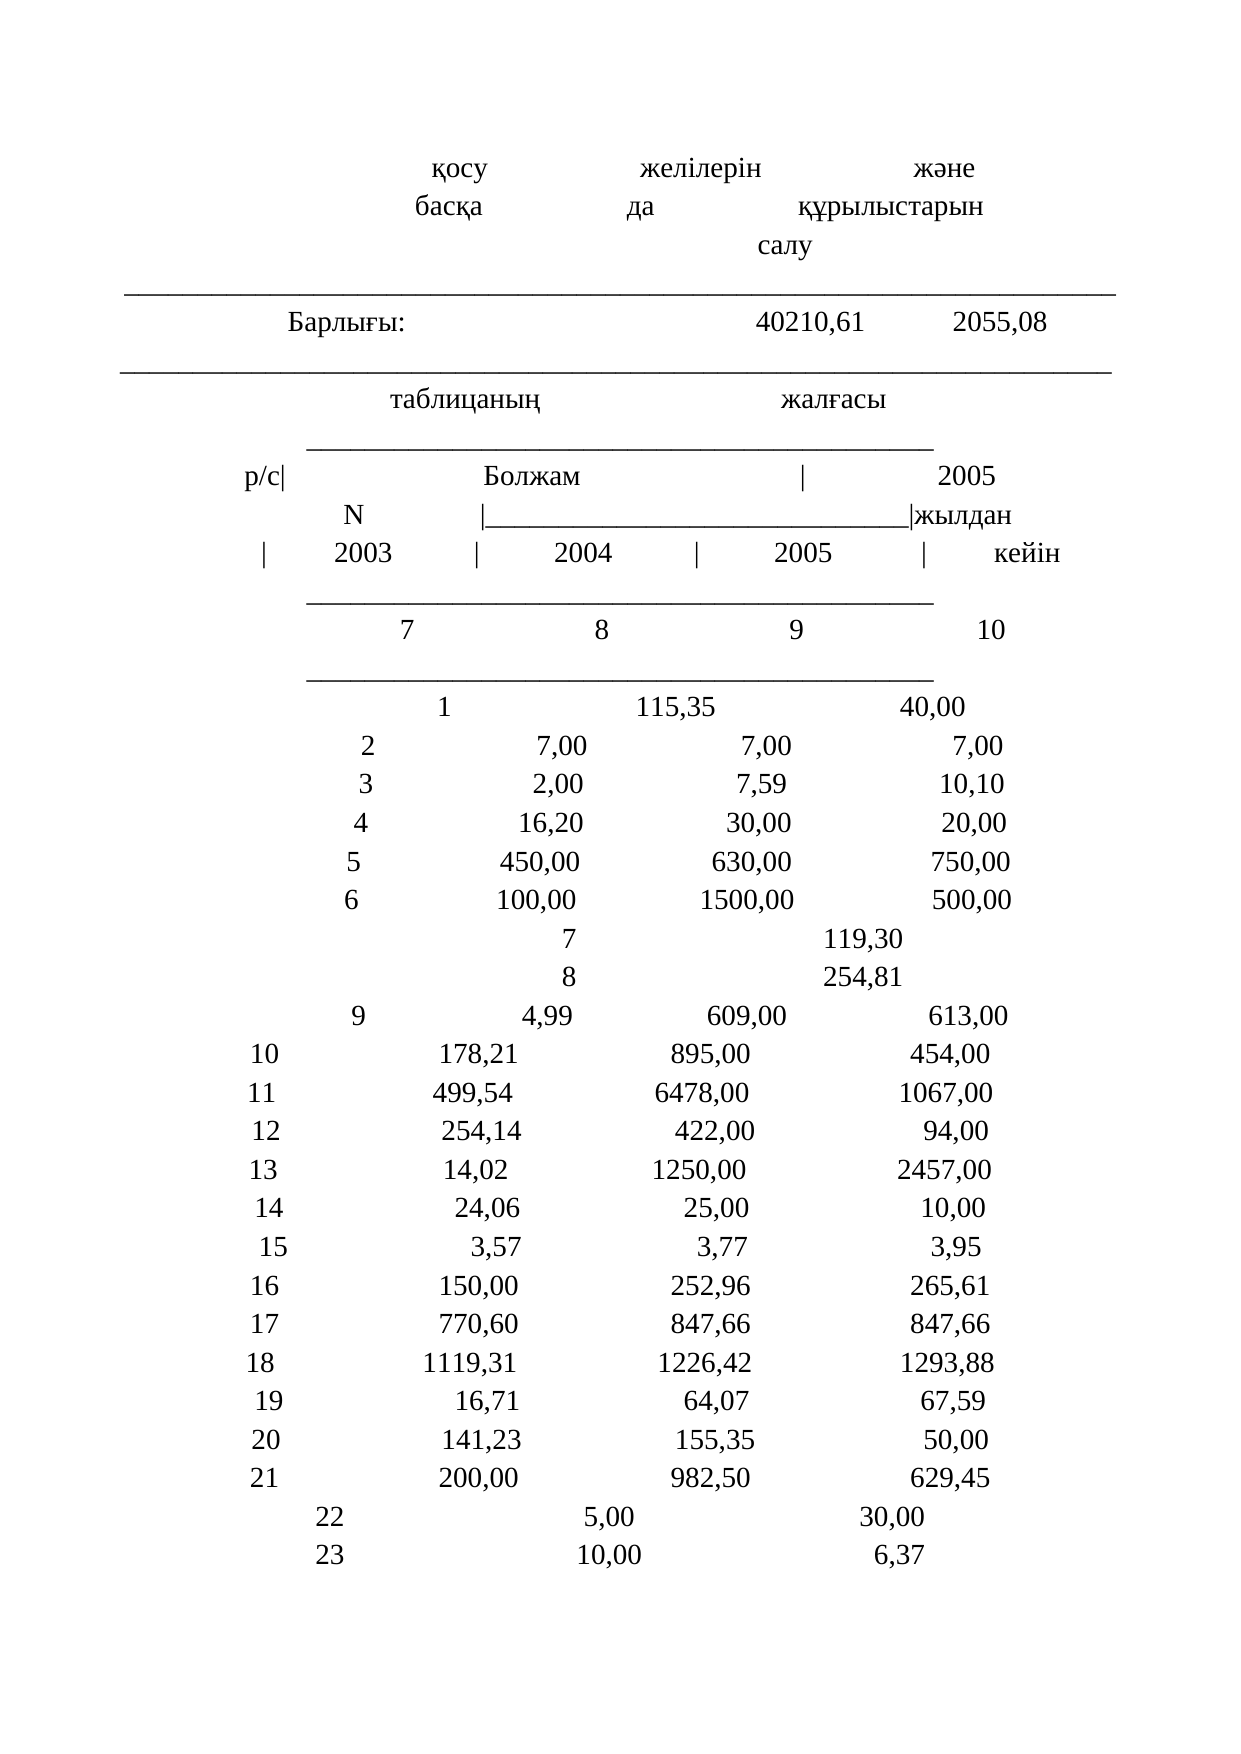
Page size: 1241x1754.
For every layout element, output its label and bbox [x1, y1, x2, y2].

text [112, 150, 1128, 376]
text [112, 381, 1128, 1571]
